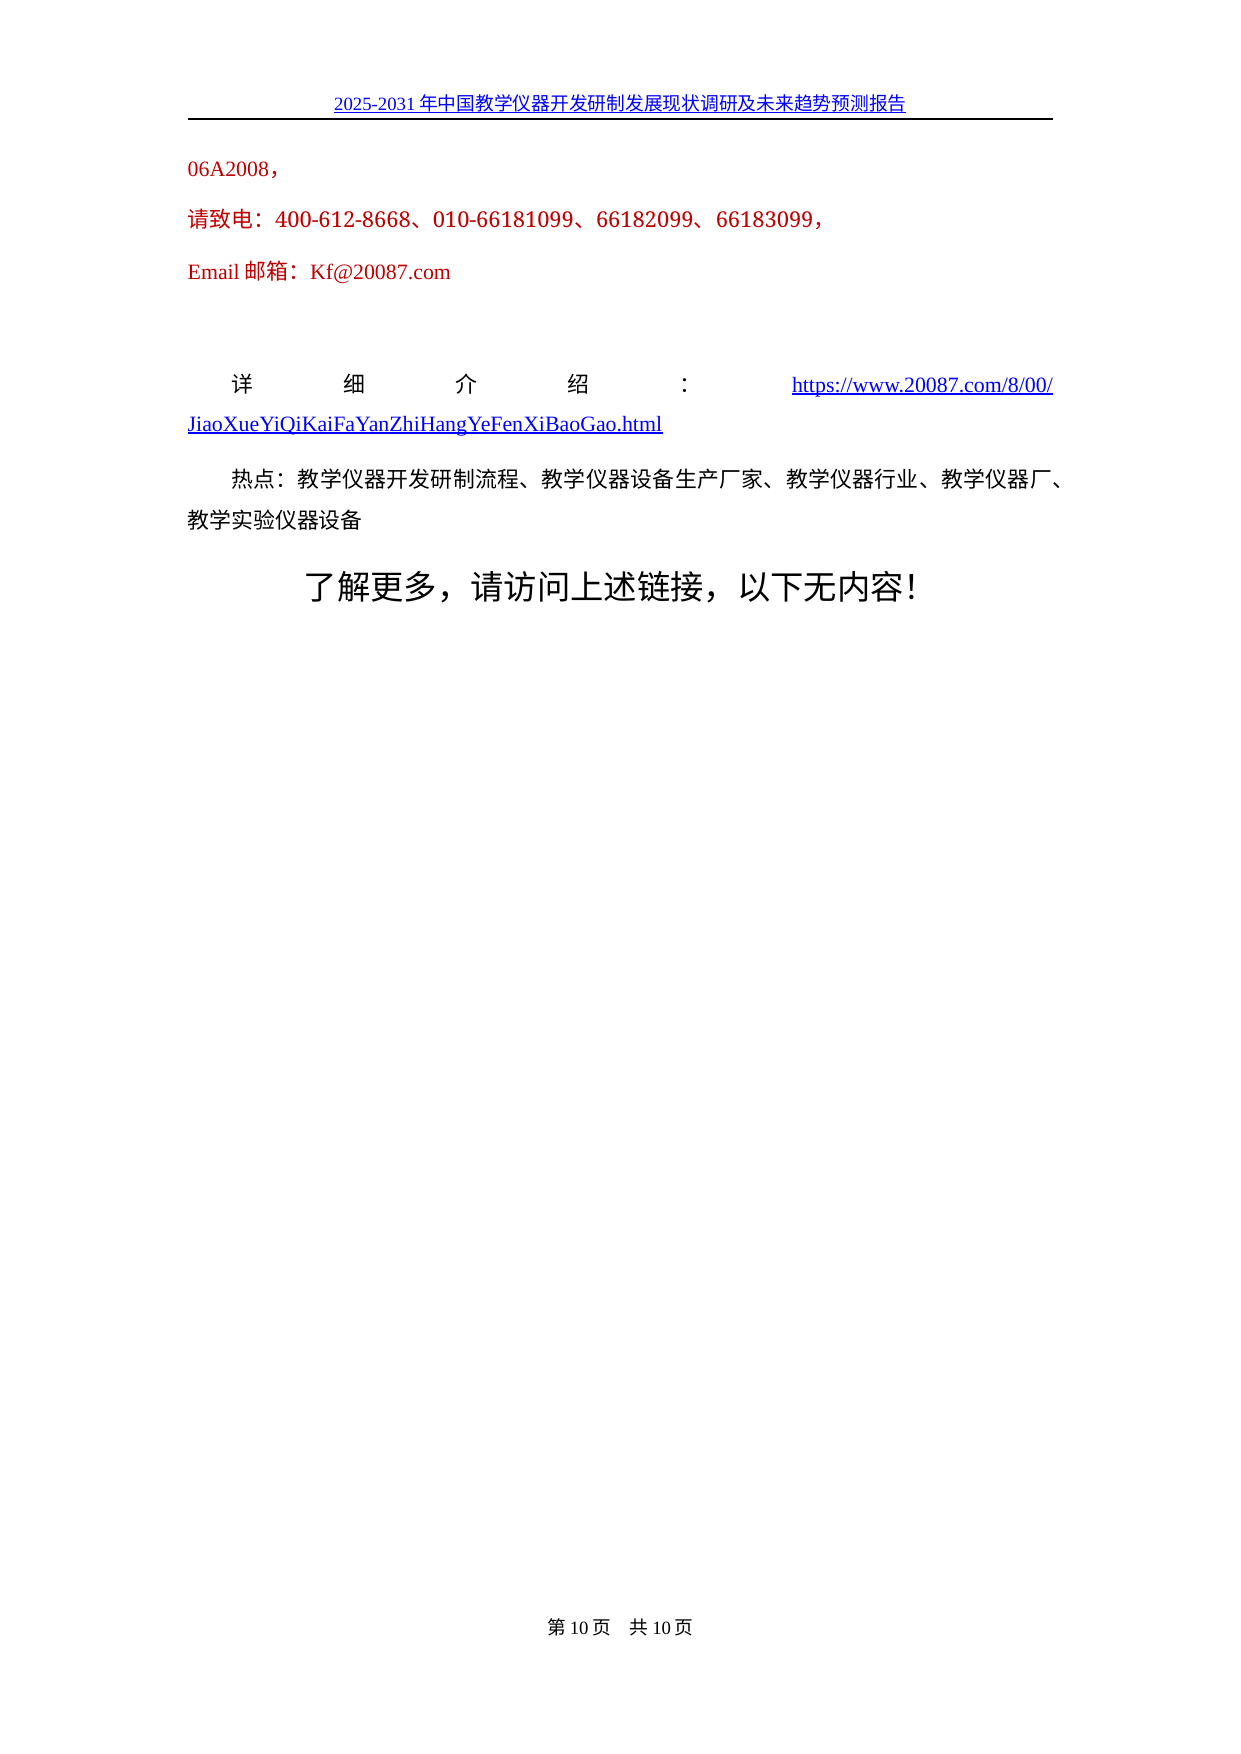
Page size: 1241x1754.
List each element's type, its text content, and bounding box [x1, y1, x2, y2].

text Email邮箱：Kf@20087.com [187, 253, 1053, 286]
text 请致电：400-612-8668、010-66181099、66182099、66183099， [187, 202, 1053, 234]
text 热点：教学仪器开发研制流程、教学仪器设备生产厂家、教学仪器行业、教学仪器厂、教学实验仪器设备 [187, 462, 1053, 535]
text 详细介绍：https://www.20087.com/8/00/JiaoXueYiQiKaiFaYanZhiHangYeFenXiBaoGao.html [187, 366, 1053, 439]
title 了解更多，请访问上述链接，以下无内容！ [187, 553, 1053, 618]
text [187, 150, 1053, 183]
